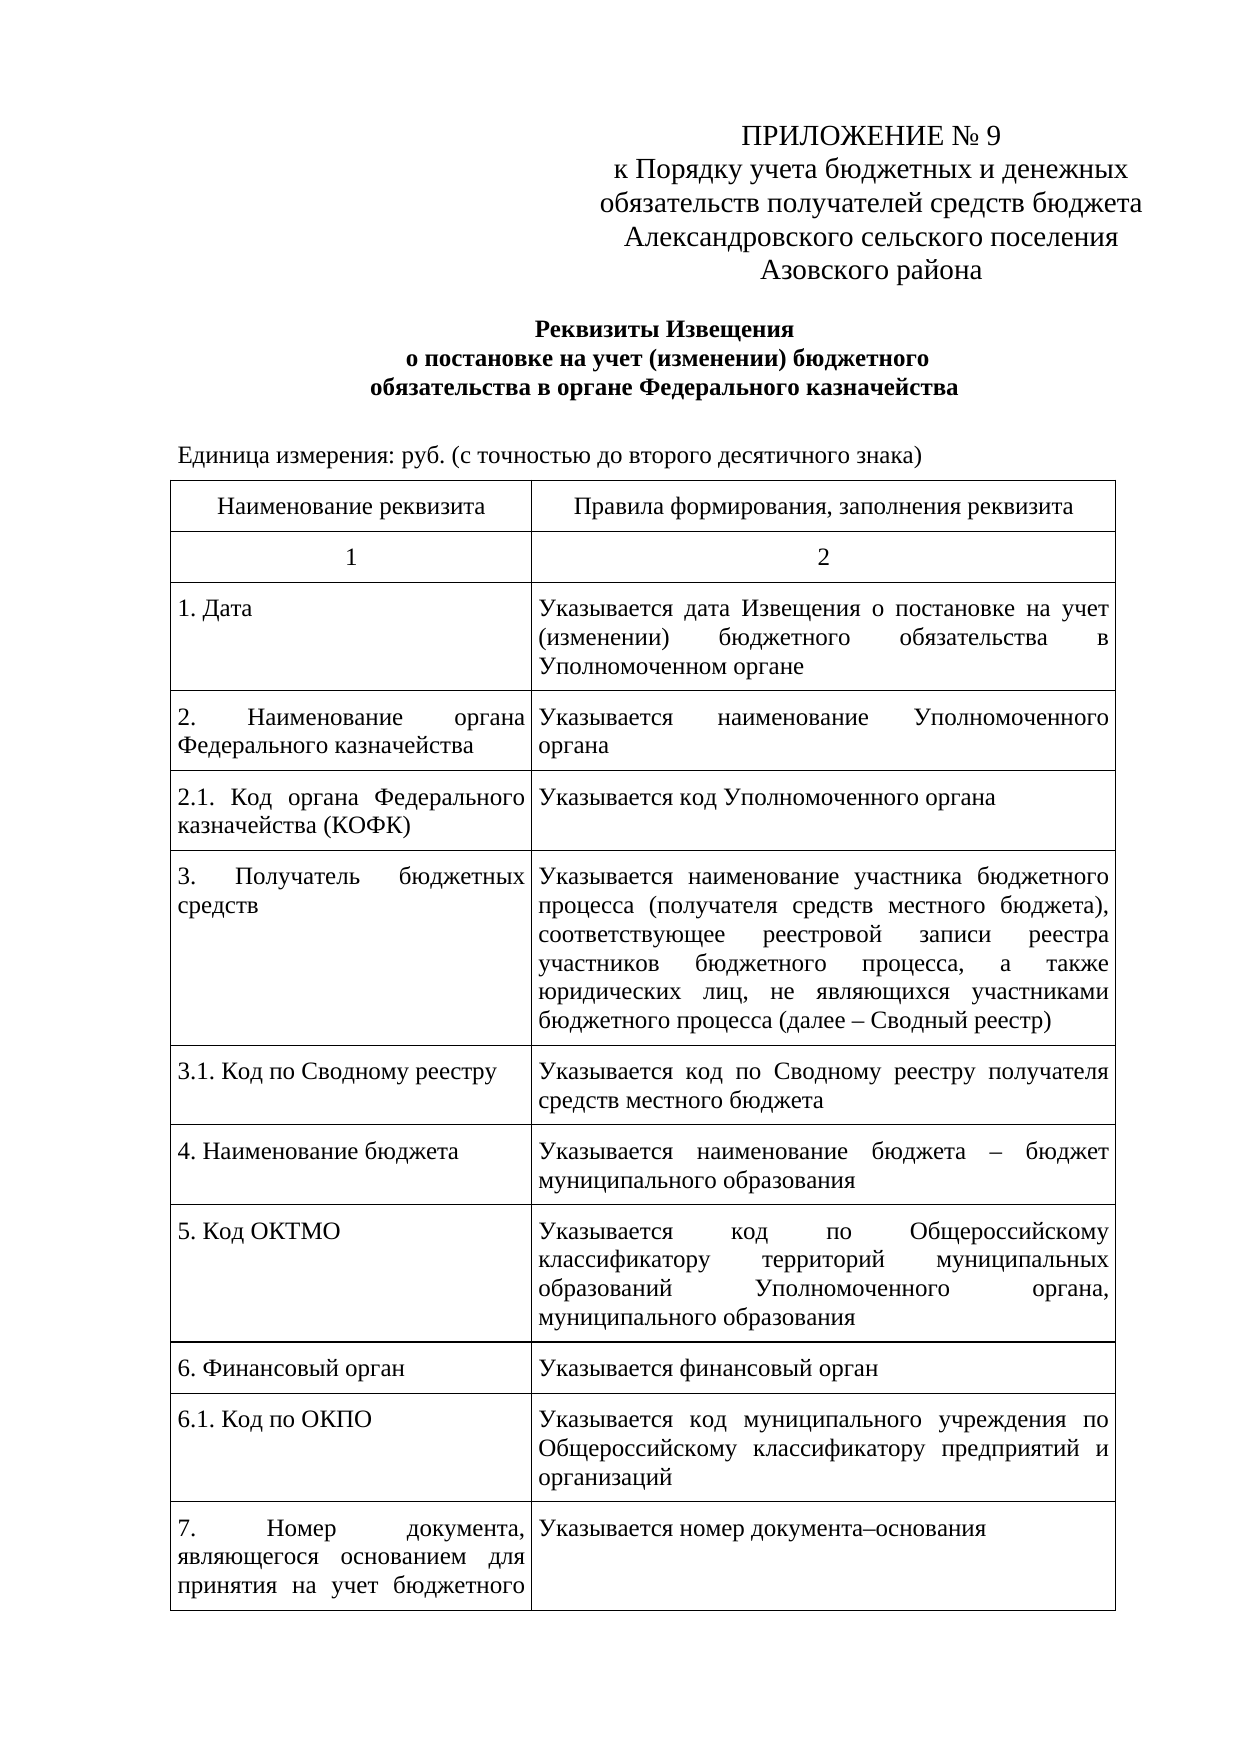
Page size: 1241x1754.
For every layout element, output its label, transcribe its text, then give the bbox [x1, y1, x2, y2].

table_cell Указывается наименование Уполномоченного органа [532, 691, 1115, 770]
table_cell Указывается наименование бюджета – бюджет муниципального образования [532, 1125, 1115, 1204]
table_cell 5. Код ОКТМО [171, 1205, 531, 1341]
table_cell 2.1. Код органа Федерального казначейства (КОФК) [171, 771, 531, 850]
table_header Единица измерения: руб. (с точностью до второго десятичного знака) [171, 430, 1116, 479]
text ПРИЛОЖЕНИЕ № 9 [591, 118, 1152, 152]
title обязательства в органе Федерального казначейства [177, 372, 1152, 401]
title Реквизиты Извещения [177, 314, 1152, 343]
table_cell Указывается наименование участника бюджетного процесса (получателя средств местного бюджета), соответствующее реестровой записи реестра участников бюджетного процесса, а также юридических лиц, не являющихся участниками бюджетного процесса (далее – Сводный реестр) [532, 851, 1115, 1044]
table_cell 6. Финансовый орган [171, 1343, 531, 1392]
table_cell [532, 1502, 1115, 1609]
table_cell Указывается код по Общероссийскому классификатору территорий муниципальных образований Уполномоченного органа, муниципального образования [532, 1205, 1115, 1341]
table_cell Указывается дата Извещения о постановке на учет (изменении) бюджетного обязательства в Уполномоченном органе [532, 583, 1115, 690]
table_cell 4. Наименование бюджета [171, 1125, 531, 1204]
table_cell Правила формирования, заполнения реквизита [532, 481, 1115, 531]
table_cell Указывается код Уполномоченного органа [532, 771, 1115, 850]
table_cell 6.1. Код по ОКПО [171, 1394, 531, 1501]
table_cell 1. Дата [171, 583, 531, 690]
table_cell 2. Наименование органа Федерального казначейства [171, 691, 531, 770]
table_cell Указывается код по Сводному реестру получателя средств местного бюджета [532, 1046, 1115, 1124]
table_cell 3. Получатель бюджетных средств [171, 851, 531, 1044]
text к Порядку учета бюджетных и денежных обязательств получателей средств бюджета Александровского сельского поселения [591, 152, 1152, 252]
table_cell Указывается финансовый орган [532, 1343, 1115, 1392]
text Азовского района [591, 252, 1152, 286]
title о постановке на учет (изменении) бюджетного [177, 343, 1152, 372]
table_cell 2 [532, 532, 1115, 582]
table_cell Указывается код муниципального учреждения по Общероссийскому классификатору предприятий и организаций [532, 1394, 1115, 1501]
table_cell 3.1. Код по Сводному реестру [171, 1046, 531, 1124]
table_cell 1 [171, 532, 531, 582]
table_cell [171, 1502, 531, 1609]
table_cell Наименование реквизита [171, 481, 531, 531]
